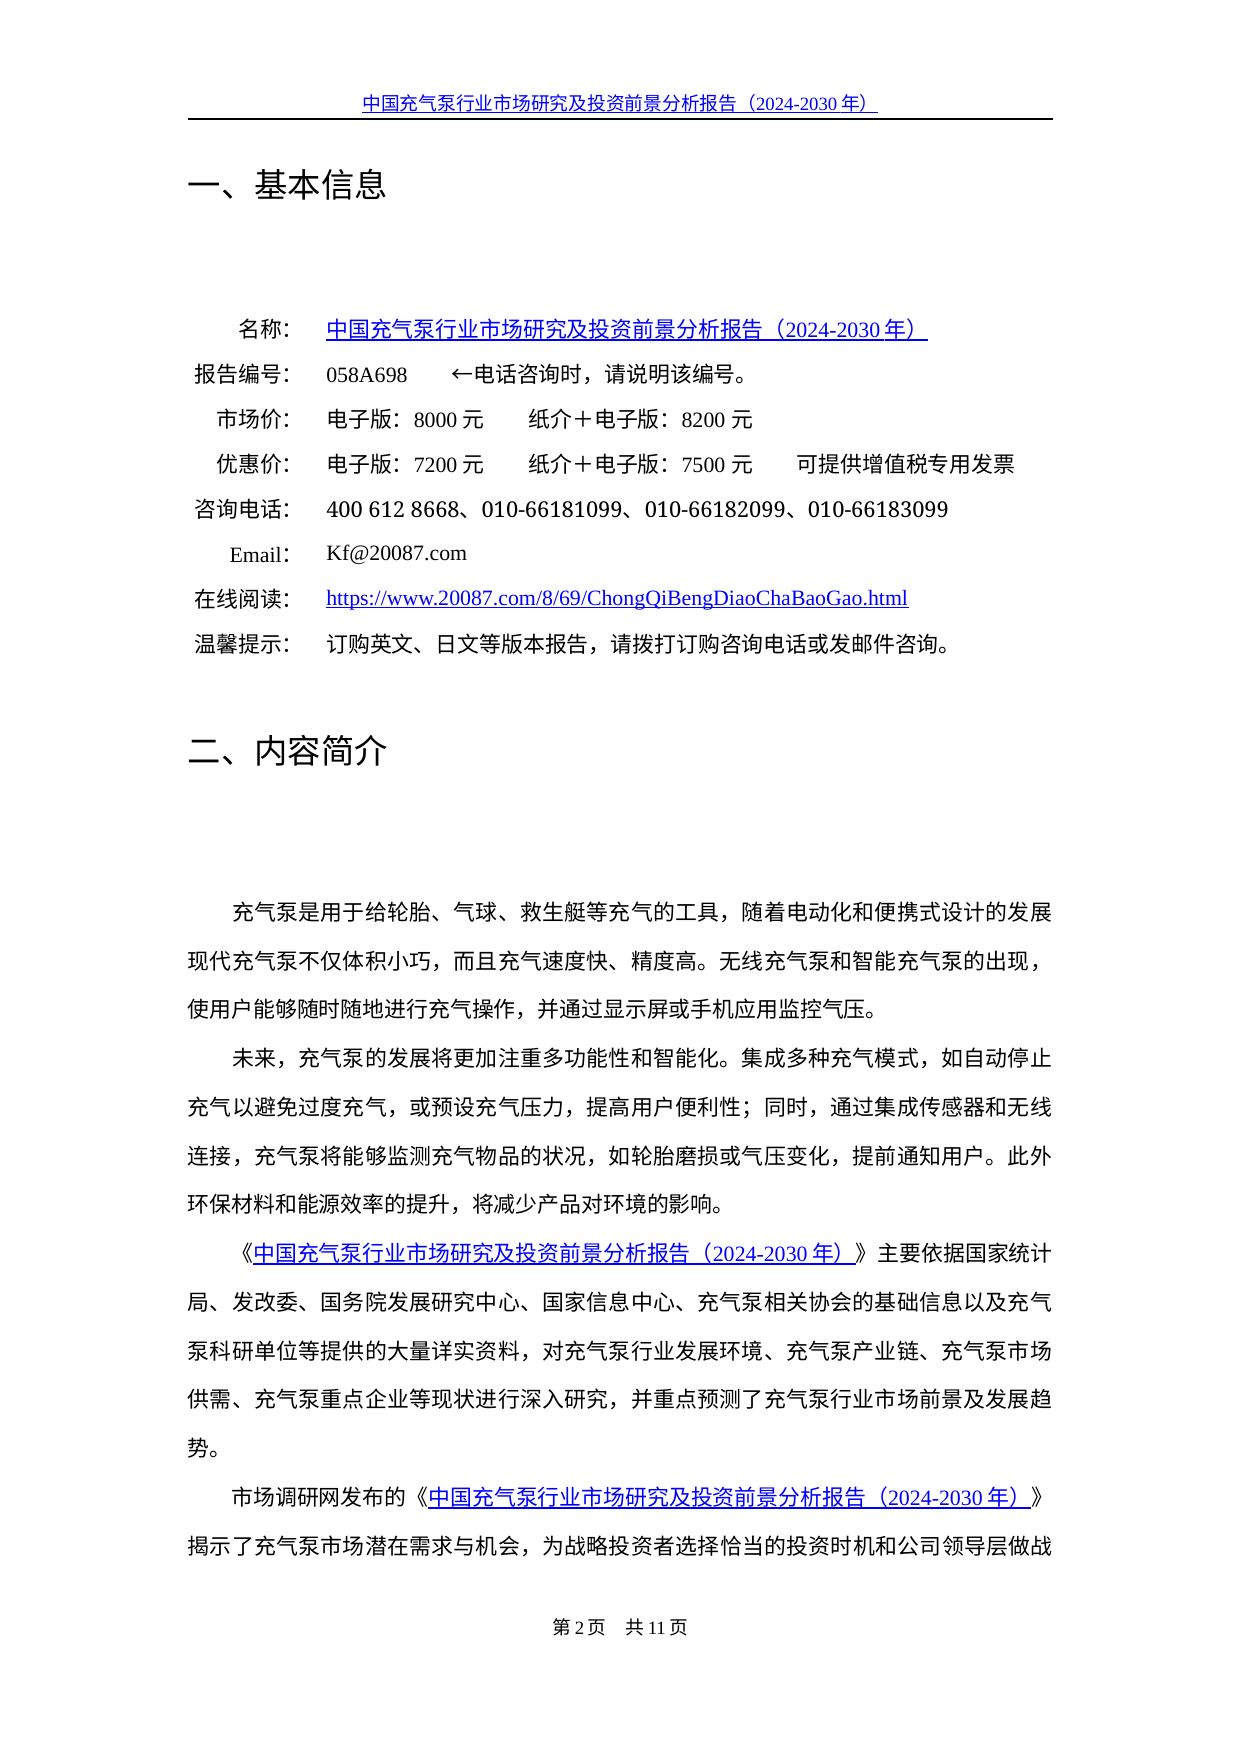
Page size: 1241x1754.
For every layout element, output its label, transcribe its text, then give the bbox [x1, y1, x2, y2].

table_cell Kf@20087.com [315, 537, 1073, 582]
table_cell [315, 582, 1073, 627]
table_cell 电子版：8000 元 纸介＋电子版：8200 元 [315, 402, 1073, 447]
title 二、内容简介 [187, 717, 1053, 782]
table_cell 在线阅读： [167, 582, 315, 627]
table_cell Email： [167, 537, 315, 582]
table_header 名称： [167, 312, 315, 357]
table_header 中国充气泵行业市场研究及投资前景分析报告（2024-2030年） [315, 312, 1073, 357]
table_cell 058A698 ←电话咨询时，请说明该编号。 [315, 357, 1073, 402]
table_cell 咨询电话： [167, 492, 315, 537]
table_cell 订购英文、日文等版本报告，请拨打订购咨询电话或发邮件咨询。 [315, 627, 1073, 672]
table_cell 电子版：7200 元 纸介＋电子版：7500 元 可提供增值税专用发票 [315, 447, 1073, 492]
table_cell 400 612 8668、010-66181099、010-66182099、010-66183099 [315, 492, 1073, 537]
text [187, 894, 1053, 1561]
table_cell 优惠价： [167, 447, 315, 492]
table_cell 报告编号： [167, 357, 315, 402]
table_cell 市场价： [167, 402, 315, 447]
table_cell 温馨提示： [167, 627, 315, 672]
title 一、基本信息 [187, 150, 1053, 215]
